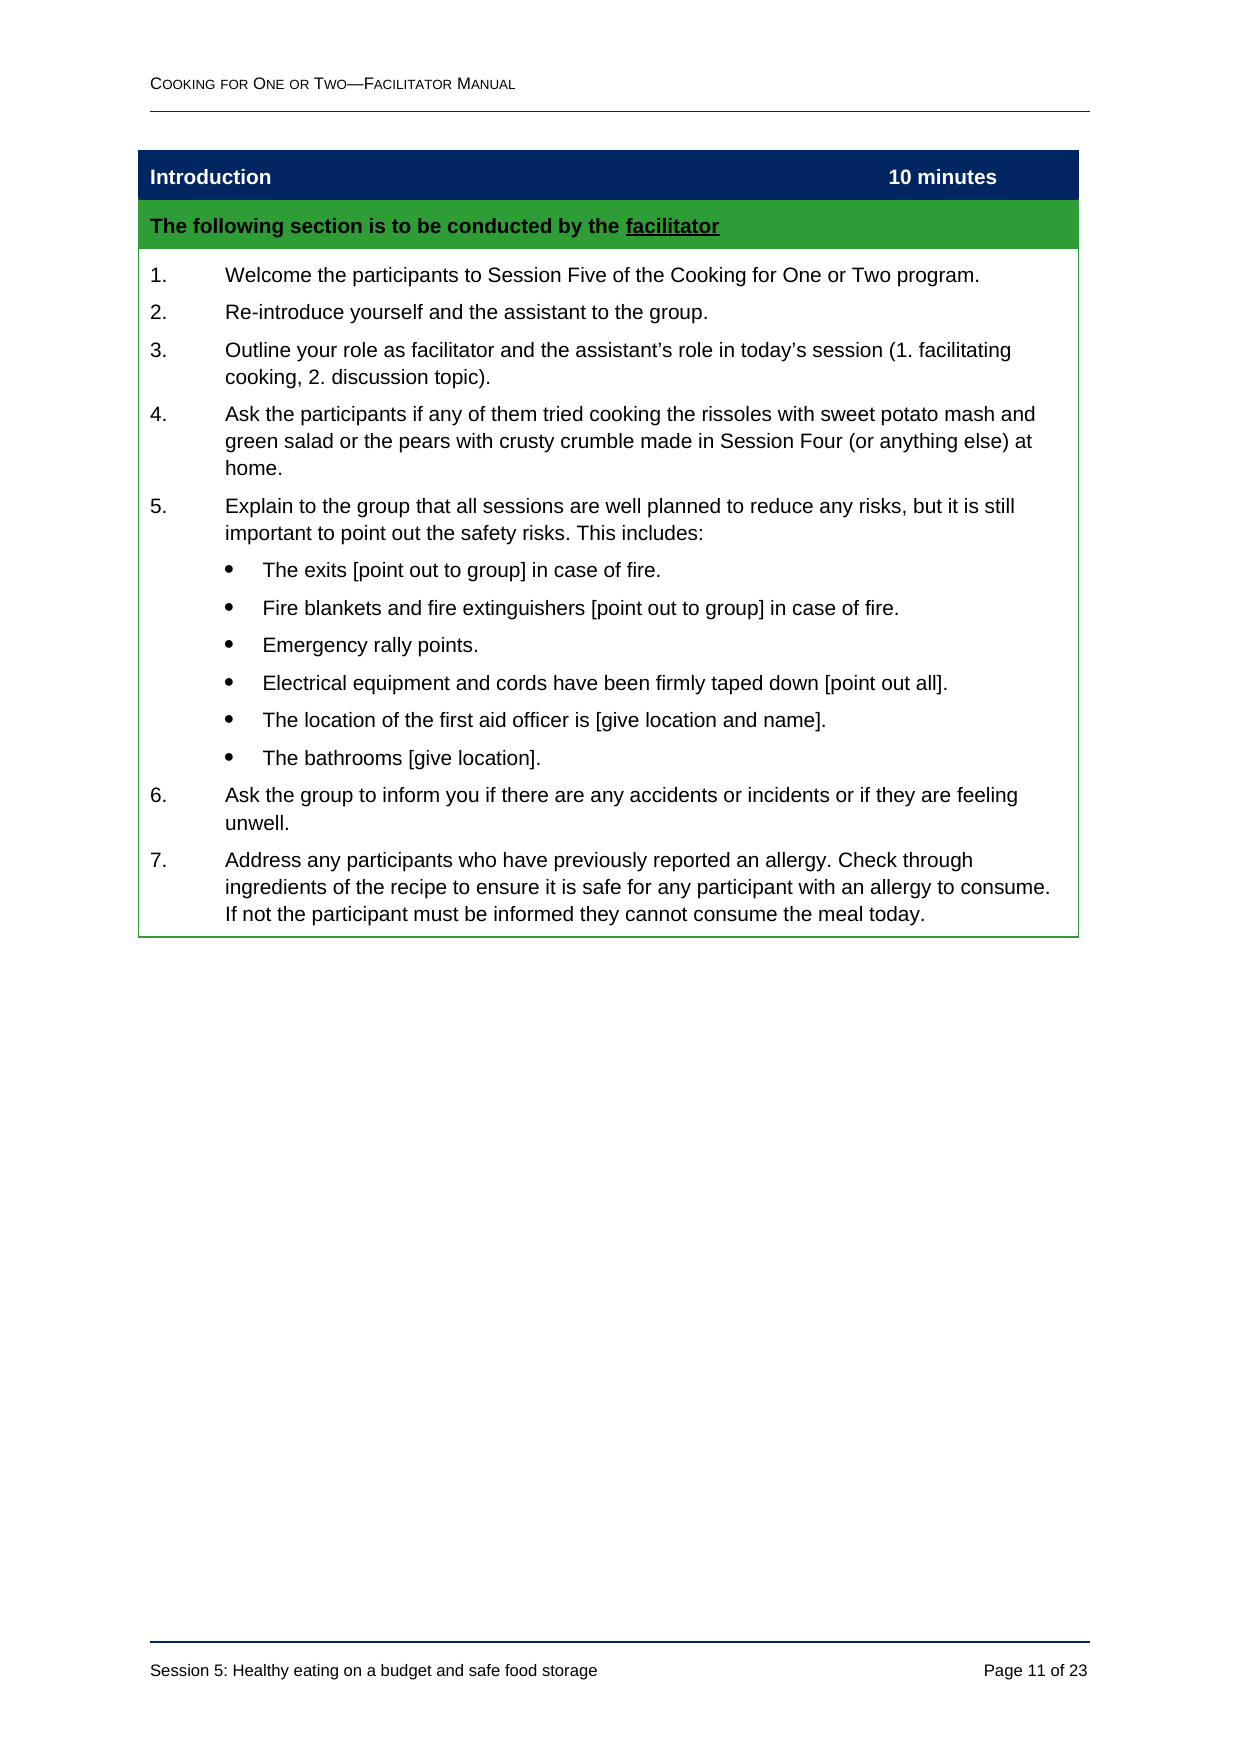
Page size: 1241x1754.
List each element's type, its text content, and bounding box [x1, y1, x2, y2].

table_header 10 minutes [876, 151, 1078, 199]
table_header Introduction [139, 151, 876, 199]
table_cell The following section is to be conducted by the facilitator [139, 200, 1078, 248]
table_cell 1. Welcome the participants to Session Five of the Cooking for One or Two program. 2. Re-introduce yourself and the assistant to the group. 3. Outline your role as facilitator and the assistant’s role in today’s session (1. facilitating cooking, 2. discussion topic). 4. Ask the participants if any of them tried cooking the rissoles with sweet potato mash and green salad or the pears with crusty crumble made in Session Four (or anything else) at home. 5. Explain to the group that all sessions are well planned to reduce any risks, but it is still important to point out the safety risks. This includes: The exits [point out to group] in case of fire. Fire blankets and fire extinguishers [point out to group] in case of fire. Emergency rally points. Electrical equipment and cords have been firmly taped down [point out all]. The location of the first aid officer is [give location and name]. The bathrooms [give location]. 6. Ask the group to inform you if there are any accidents or incidents or if they are feeling unwell. 7. Address any participants who have previously reported an allergy. Check through ingredients of the recipe to ensure it is safe for any participant with an allergy to consume. If not the participant must be informed they cannot consume the meal today. [139, 249, 1078, 936]
